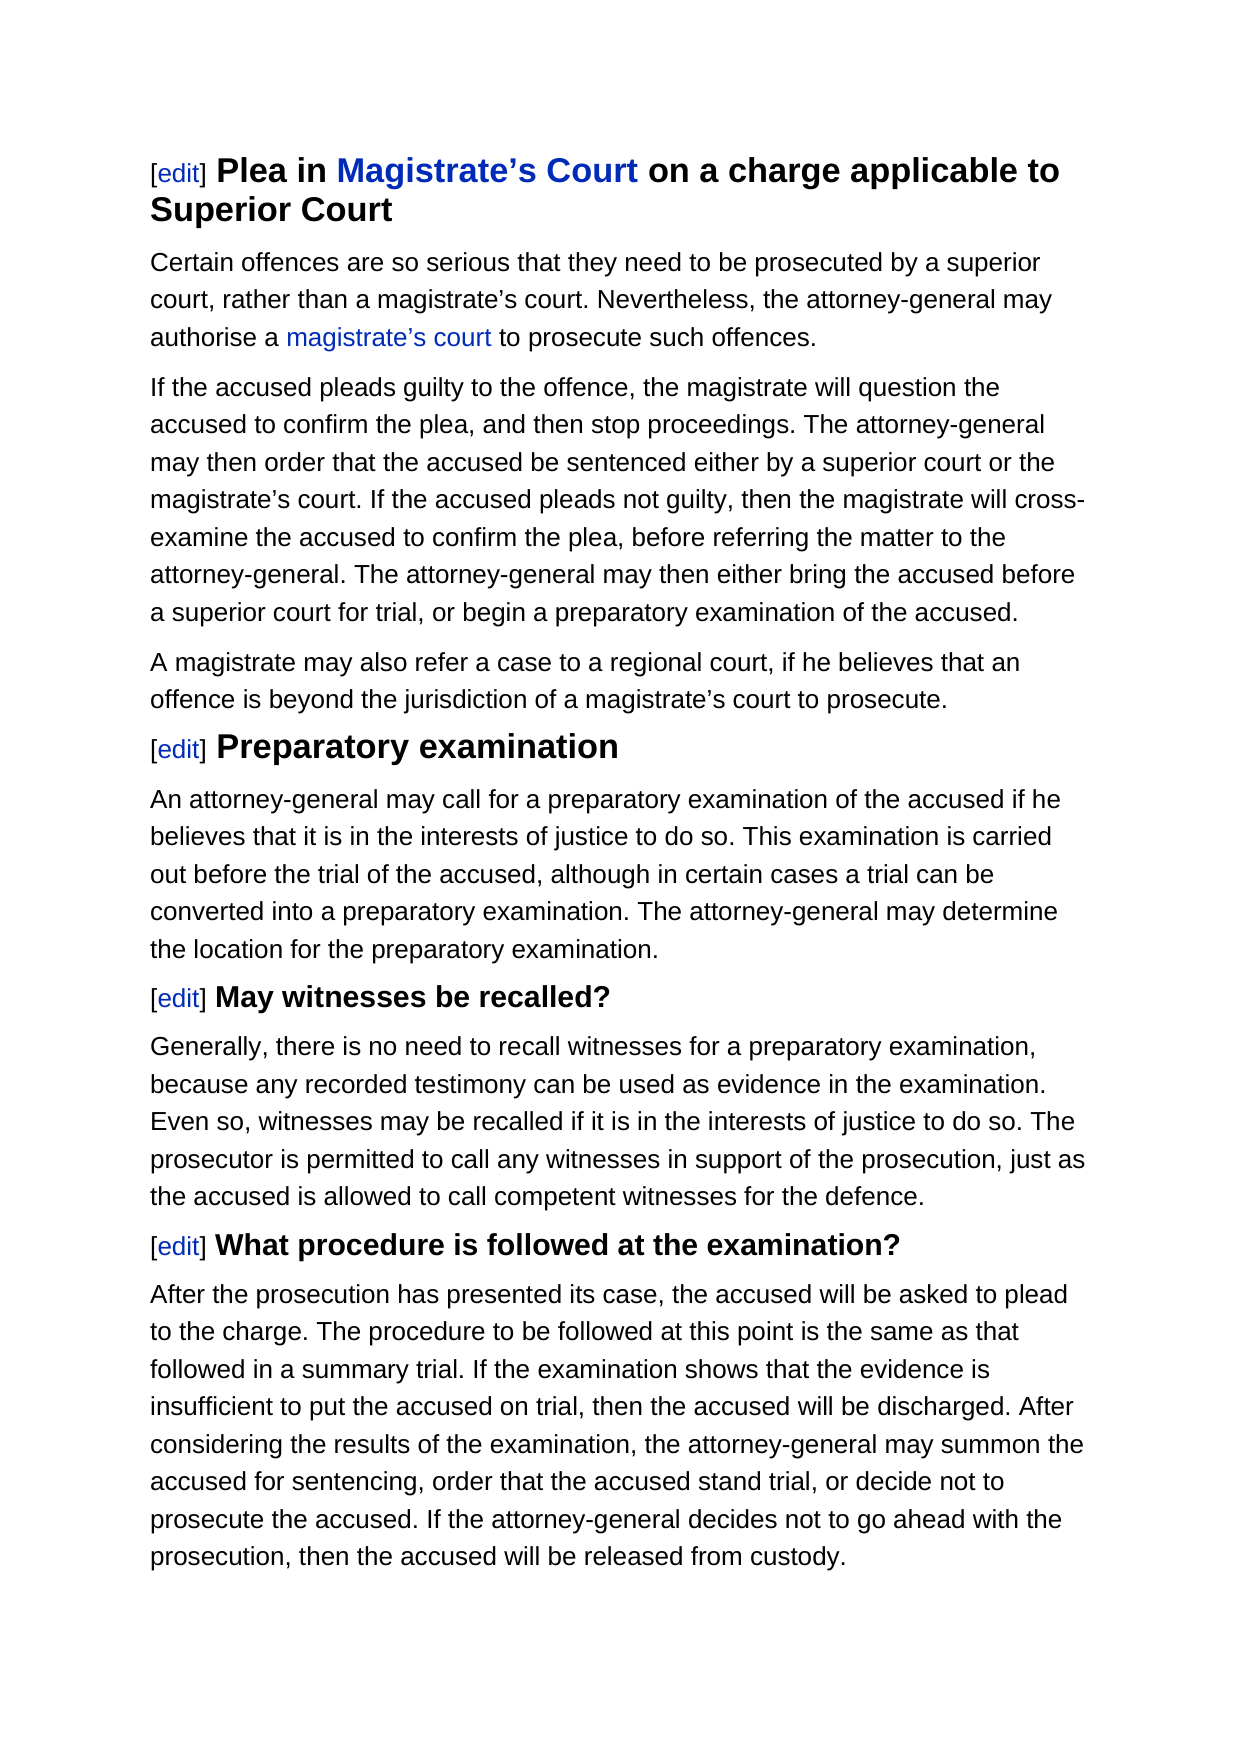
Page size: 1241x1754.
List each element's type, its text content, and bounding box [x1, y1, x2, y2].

text Generally, there is no need to recall witnesses for a preparatory examination, because any recorded testimony can be used as evidence in the examination. Even so, witnesses may be recalled if it is in the interests of justice to do so. The prosecutor is permitted to call any witnesses in support of the prosecution, just as the accused is allowed to call competent witnesses for the defence. [150, 1024, 1090, 1211]
text A magistrate may also refer a case to a regional court, if he believes that an offence is beyond the jurisdiction of a magistrate’s court to prosecute. [150, 639, 1090, 714]
text An attorney-general may call for a preparatory examination of the accused if he believes that it is in the interests of justice to do so. This examination is carried out before the trial of the accused, although in certain cases a trial can be converted into a preparatory examination. The attorney-general may determine the location for the preparatory examination. [150, 776, 1090, 964]
text If the accused pleads guilty to the offence, the magistrate will question the accused to confirm the plea, and then stop proceedings. The attorney-general may then order that the accused be sentenced either by a superior court or the magistrate’s court. If the accused pleads not guilty, then the magistrate will cross-examine the accused to confirm the plea, before referring the matter to the attorney-general. The attorney-general may then either bring the accused before a superior court for trial, or begin a preparatory examination of the accused. [150, 364, 1090, 627]
text Certain offences are so serious that they need to be prosecuted by a superior court, rather than a magistrate’s court. Nevertheless, the attorney-general may authorise a magistrate’s court to prosecute such offences. [150, 239, 1090, 352]
text [edit] Plea in Magistrate’s Court on a charge applicable to Superior Court [150, 150, 1090, 229]
text After the prosecution has presented its case, the accused will be asked to plead to the charge. The procedure to be followed at this point is the same as that followed in a summary trial. If the examination shows that the evidence is insufficient to put the accused on trial, then the accused will be discharged. After considering the results of the examination, the attorney-general may summon the accused for sentencing, order that the accused stand trial, or decide not to prosecute the accused. If the attorney-general decides not to go ahead with the prosecution, then the accused will be released from custody. [150, 1271, 1090, 1571]
text [edit] What procedure is followed at the examination? [150, 1224, 1090, 1261]
text [edit] Preparatory examination [150, 727, 1090, 766]
text [edit] May witnesses be recalled? [150, 976, 1090, 1014]
